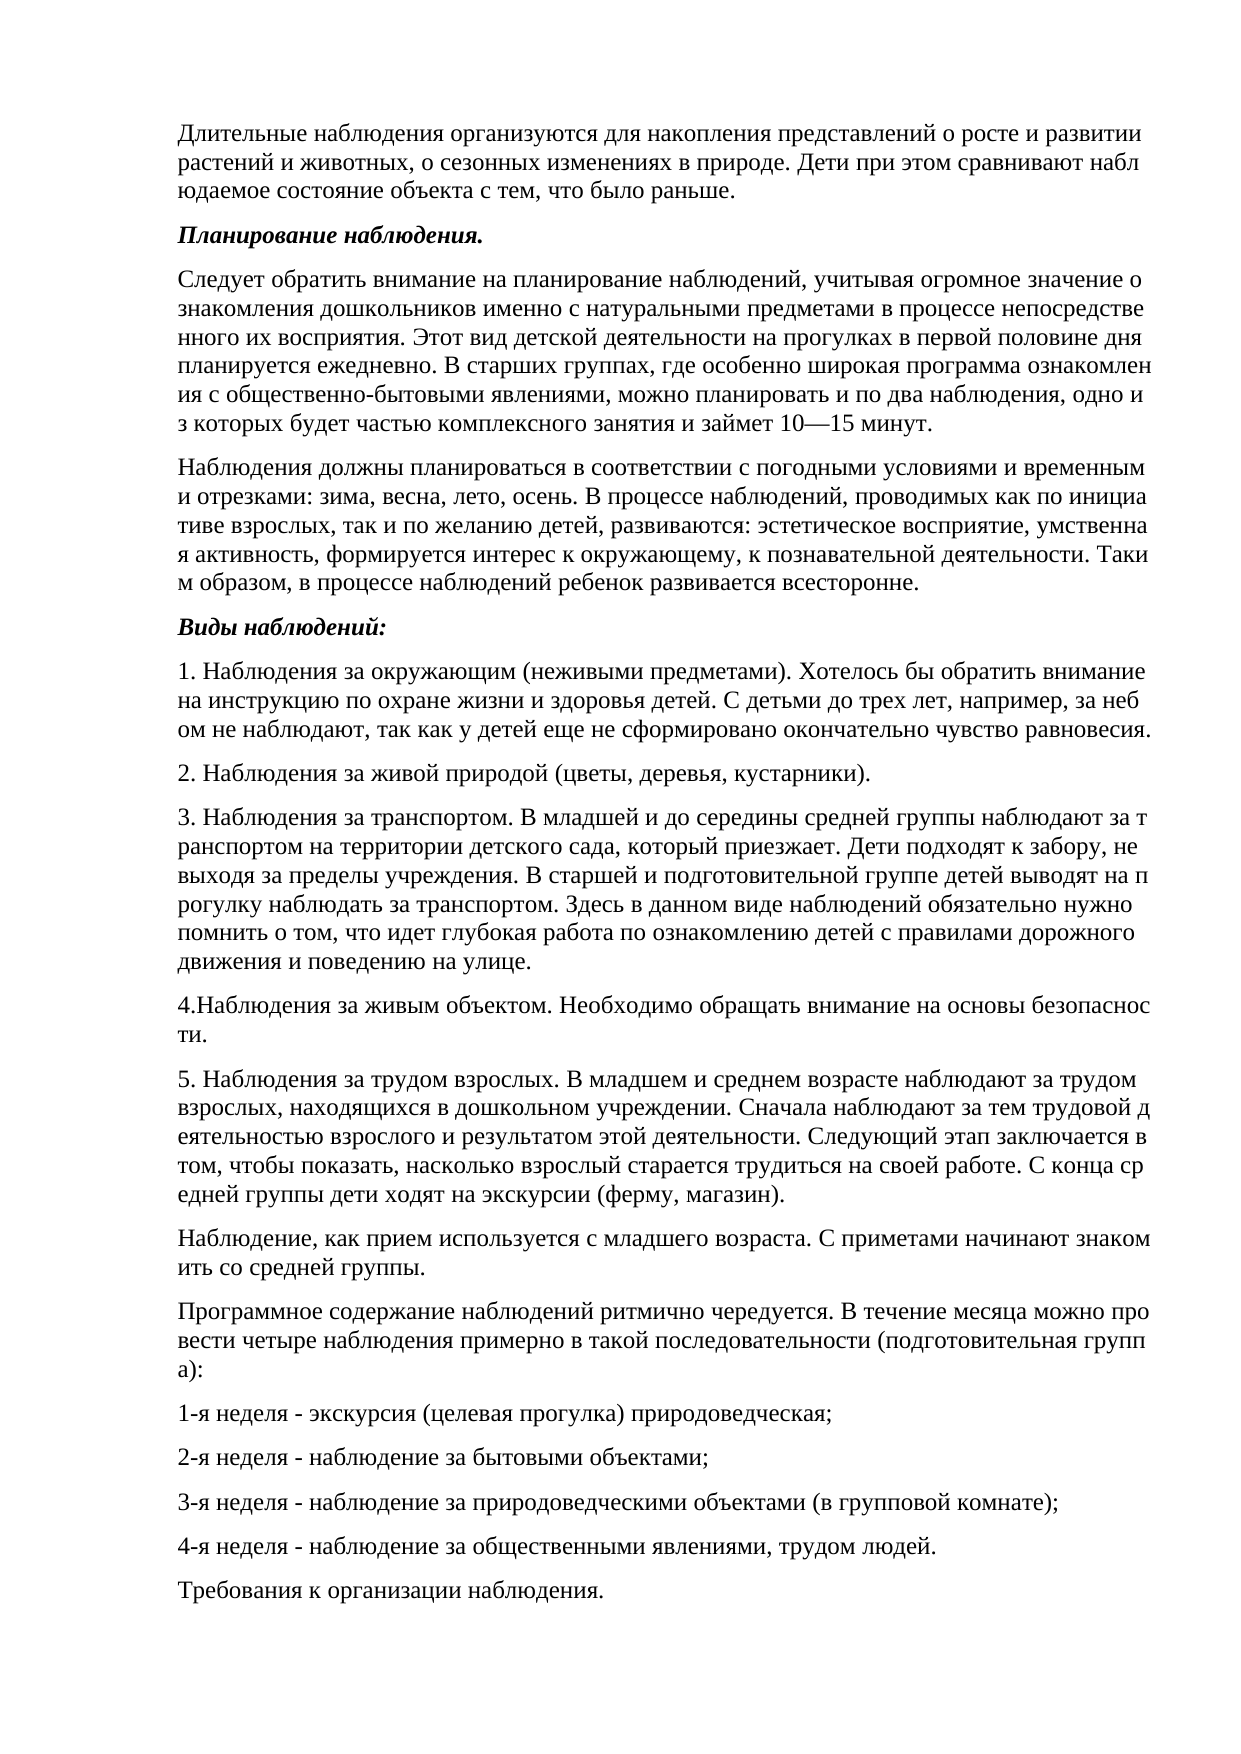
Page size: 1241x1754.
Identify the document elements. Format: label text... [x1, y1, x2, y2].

text Наблюдения должны планироваться в соответствии с погодными условиями и временными отрезками: зима, весна, лето, осень. В процессе наблюдений, проводимых как по инициативе взрослых, так и по желанию детей, развиваются: эстетическое восприятие, умственная активность, формируется интерес к окружающему, к познавательной деятельности. Таким образом, в процессе наблюдений ребенок развивается всесторонне. [177, 452, 1152, 596]
text Виды наблюдений: [177, 612, 1152, 641]
text Требования к организации наблюдения. [177, 1576, 1152, 1604]
text 4.Наблюдения за живым объектом. Необходимо обращать внимание на основы безопасности. [177, 991, 1152, 1048]
text 1. Наблюдения за окружающим (неживыми предметами). Хотелось бы обратить внимание на инструкцию по охране жизни и здоровья детей. С детьми до трех лет, например, за небом не наблюдают, так как у детей еще не сформировано окончательно чувство равновесия. [177, 656, 1152, 742]
text Наблюдение, как прием используется с младшего возраста. С приметами начинают знакомить со средней группы. [177, 1223, 1152, 1281]
text Планирование наблюдения. [177, 220, 1152, 249]
text 1-я неделя - экскурсия (целевая прогулка) природоведческая; [177, 1398, 1152, 1427]
text Следует обратить внимание на планирование наблюдений, учитывая огромное значение ознакомления дошкольников именно с натуральными предметами в процессе непосредственного их восприятия. Этот вид детской деятельности на прогулках в первой половине дня планируется ежедневно. В старших группах, где особенно широкая программа ознакомления с общественно-бытовыми явлениями, можно планировать и по два наблюдения, одно из которых будет частью комплексного занятия и займет 10—15 минут. [177, 264, 1152, 437]
text Программное содержание наблюдений ритмично чередуется. В течение месяца можно провести четыре наблюдения примерно в такой последовательности (подготовительная группа): [177, 1296, 1152, 1382]
text 2. Наблюдения за живой природой (цветы, деревья, кустарники). [177, 758, 1152, 787]
text 5. Наблюдения за трудом взрослых. В младшем и среднем возрасте наблюдают за трудом взрослых, находящихся в дошкольном учреждении. Сначала наблюдают за тем трудовой деятельностью взрослого и результатом этой деятельности. Следующий этап заключается в том, чтобы показать, насколько взрослый старается трудиться на своей работе. С конца средней группы дети ходят на экскурсии (ферму, магазин). [177, 1064, 1152, 1207]
text 3. Наблюдения за транспортом. В младшей и до середины средней группы наблюдают за транспортом на территории детского сада, который приезжает. Дети подходят к забору, не выходя за пределы учреждения. В старшей и подготовительной группе детей выводят на прогулку наблюдать за транспортом. Здесь в данном виде наблюдений обязательно нужно помнить о том, что идет глубокая работа по ознакомлению детей с правилами дорожного движения и поведению на улице. [177, 802, 1152, 975]
text Длительные наблюдения организуются для накопления представлений о росте и развитии растений и животных, о сезонных изменениях в природе. Дети при этом сравнивают наблюдаемое состояние объекта с тем, что было раньше. [177, 118, 1152, 204]
text 2-я неделя - наблюдение за бытовыми объектами; [177, 1442, 1152, 1471]
text 3-я неделя - наблюдение за природоведческими объектами (в групповой комнате); [177, 1487, 1152, 1516]
text 4-я неделя - наблюдение за общественными явлениями, трудом людей. [177, 1531, 1152, 1560]
